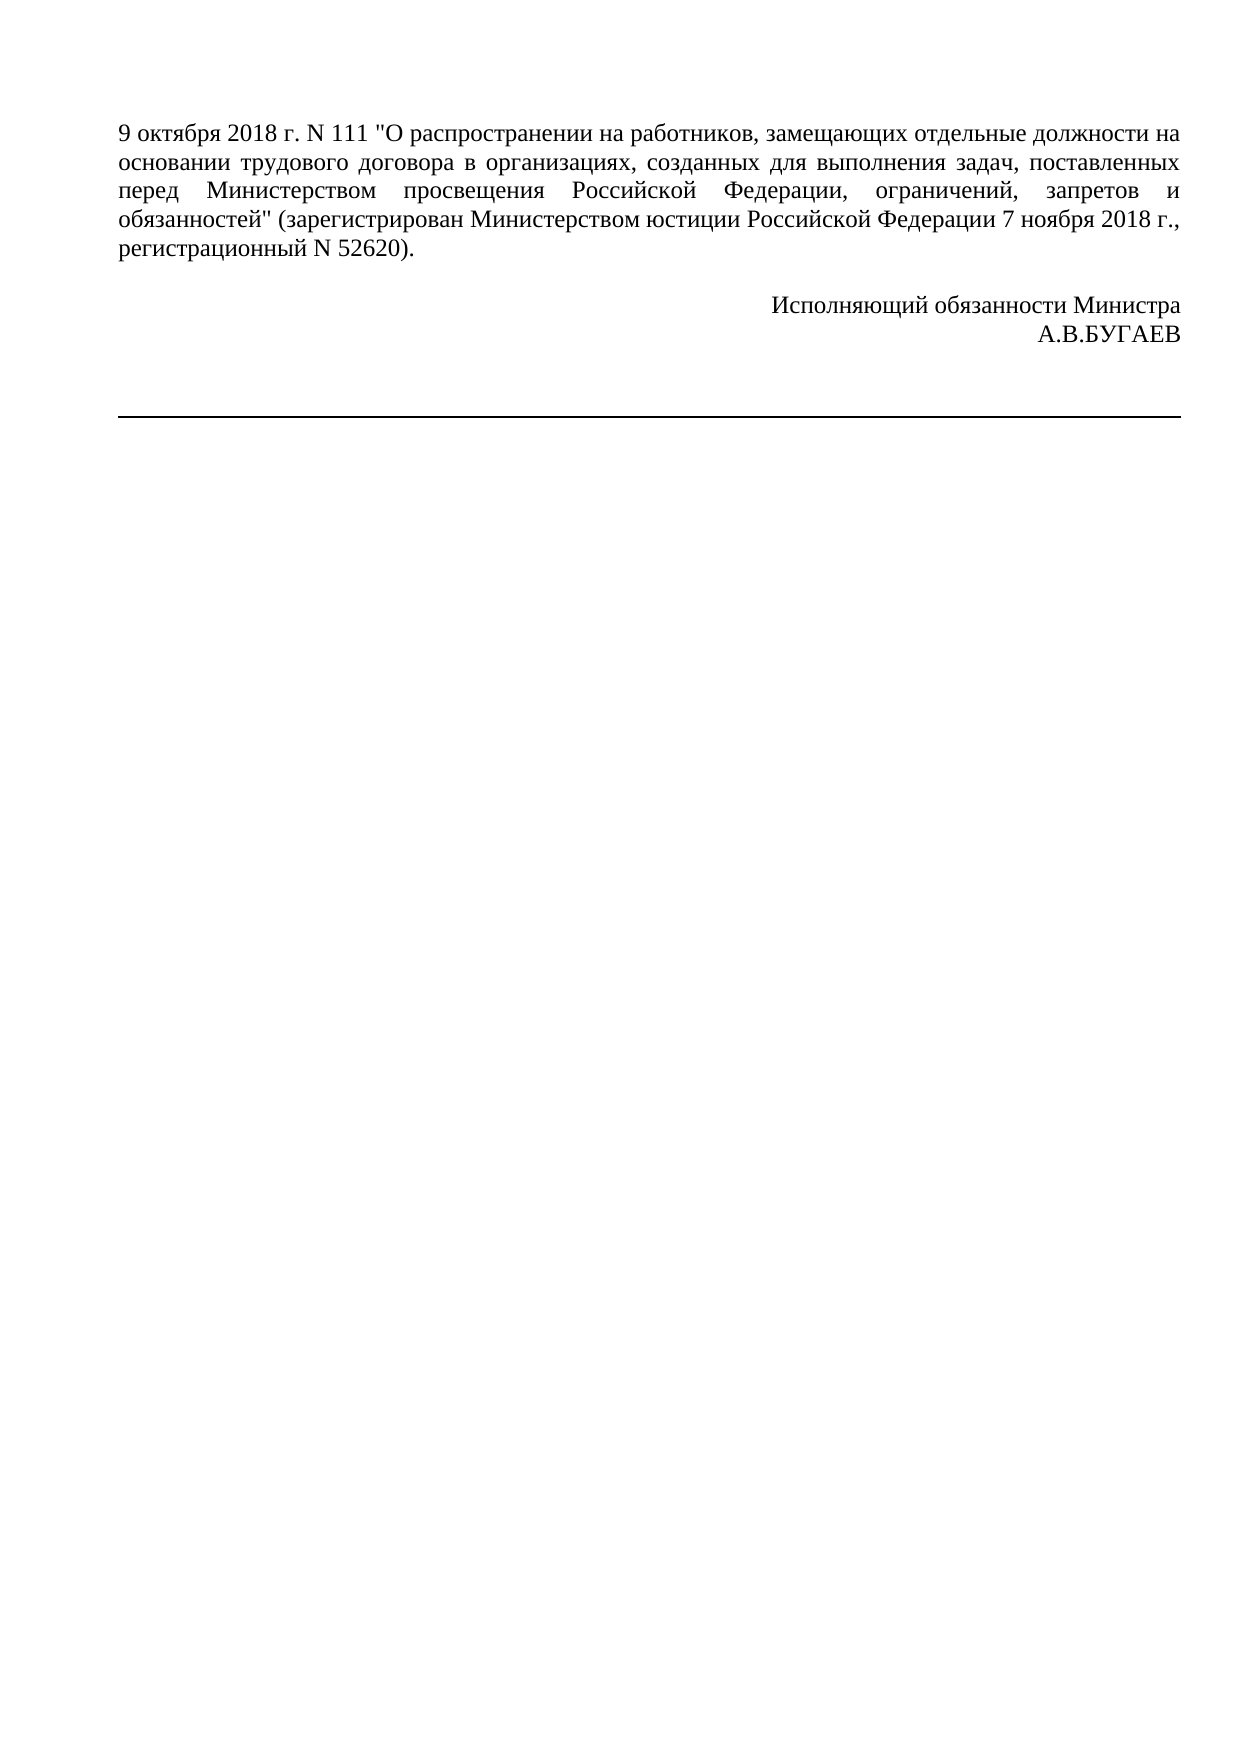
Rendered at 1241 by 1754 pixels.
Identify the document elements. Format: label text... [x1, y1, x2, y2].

text Исполняющий обязанности Министра [118, 291, 1181, 319]
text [118, 118, 1181, 262]
text А.В.БУГАЕВ [118, 319, 1181, 348]
